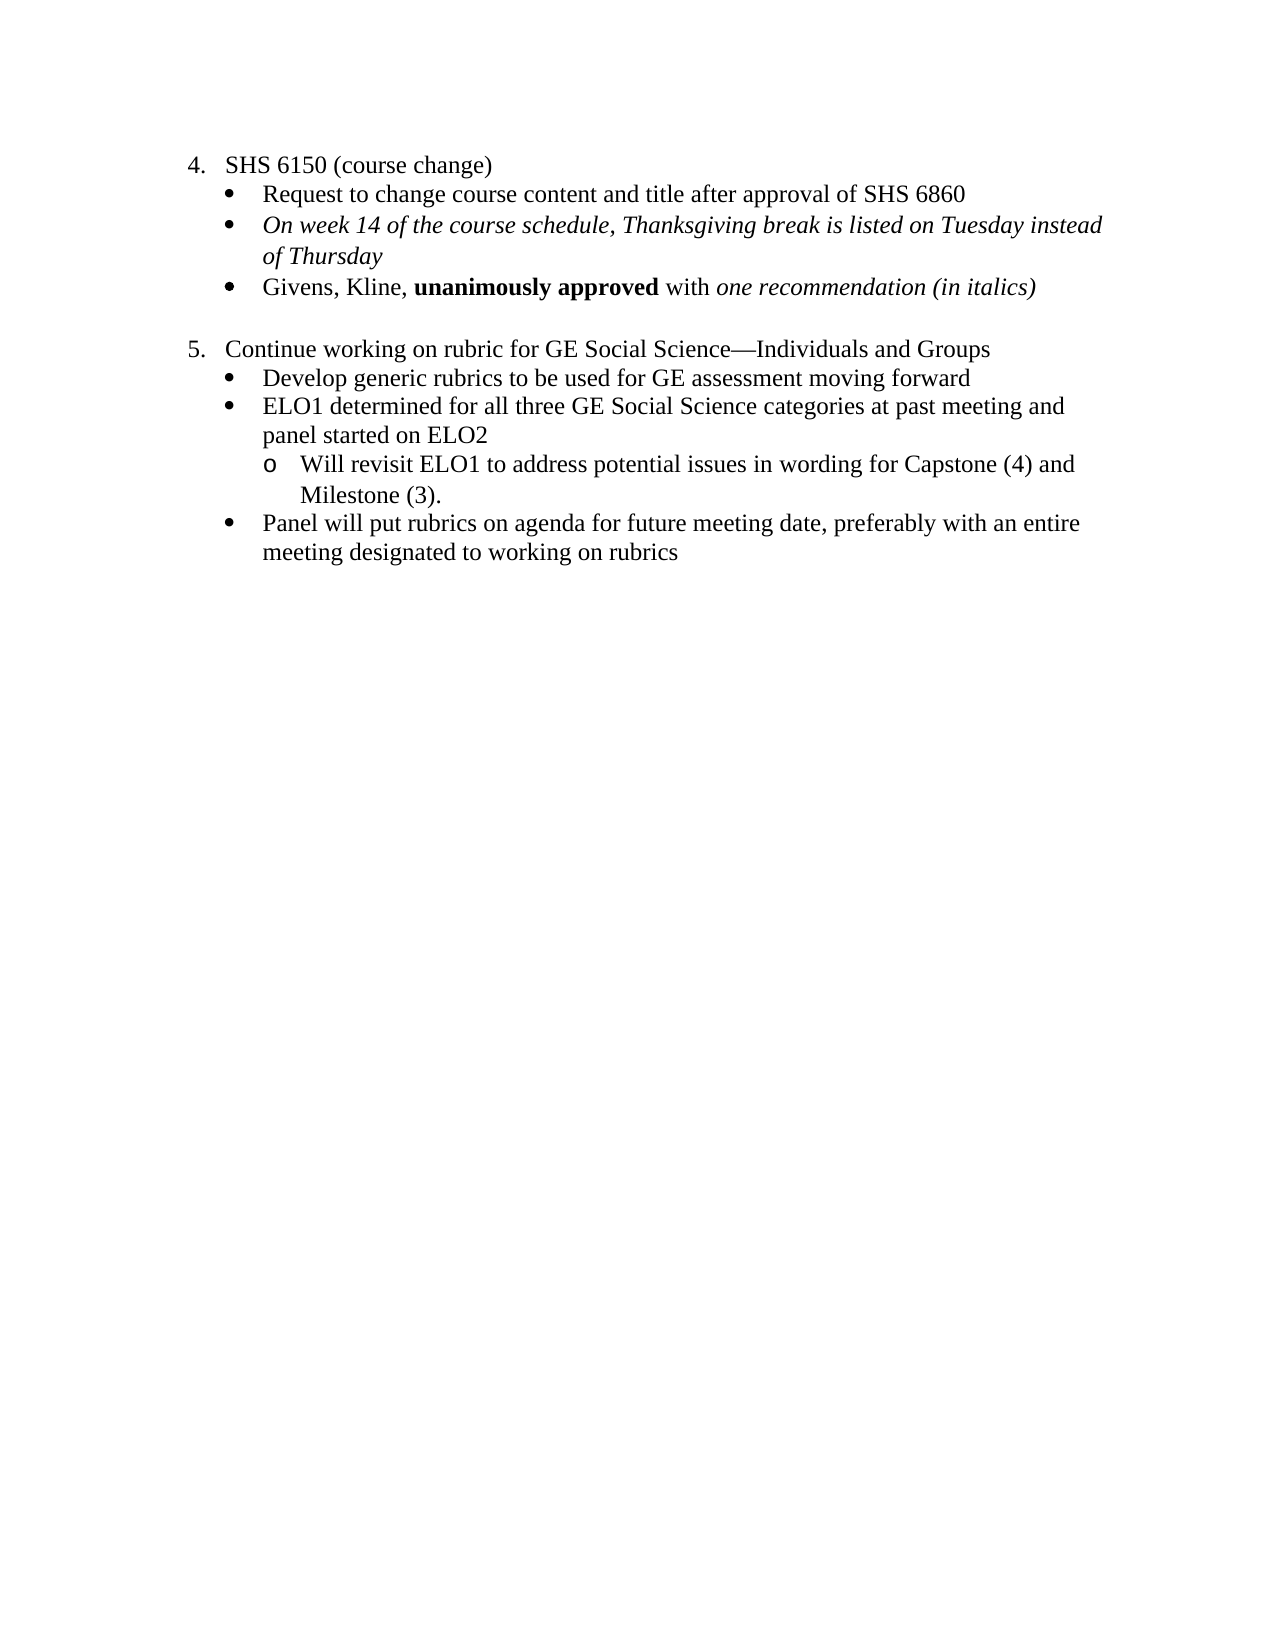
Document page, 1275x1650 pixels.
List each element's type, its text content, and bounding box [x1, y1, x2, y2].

list Request to change course content and title after approval of SHS 6860 [225, 179, 1125, 207]
list Panel will put rubrics on agenda for future meeting date, preferably with an entire meeting designated to working on rubrics [225, 508, 1087, 566]
list Givens, Kline, unanimously approved with one recommendation (in italics) [225, 272, 1125, 301]
list ELO1 determined for all three GE Social Science categories at past meeting and panel started on ELO2 [225, 391, 1087, 449]
list SHS 6150 (course change) [187, 150, 1125, 179]
list Continue working on rubric for GE Social Science—Individuals and Groups [187, 334, 1087, 363]
list On week 14 of the course schedule, Thanksgiving break is listed on Tuesday instead of Thursday [225, 210, 1125, 269]
list Will revisit ELO1 to address potential issues in wording for Capstone (4) and Milestone (3). [262, 449, 1087, 508]
list Develop generic rubrics to be used for GE assessment moving forward [225, 363, 1087, 391]
